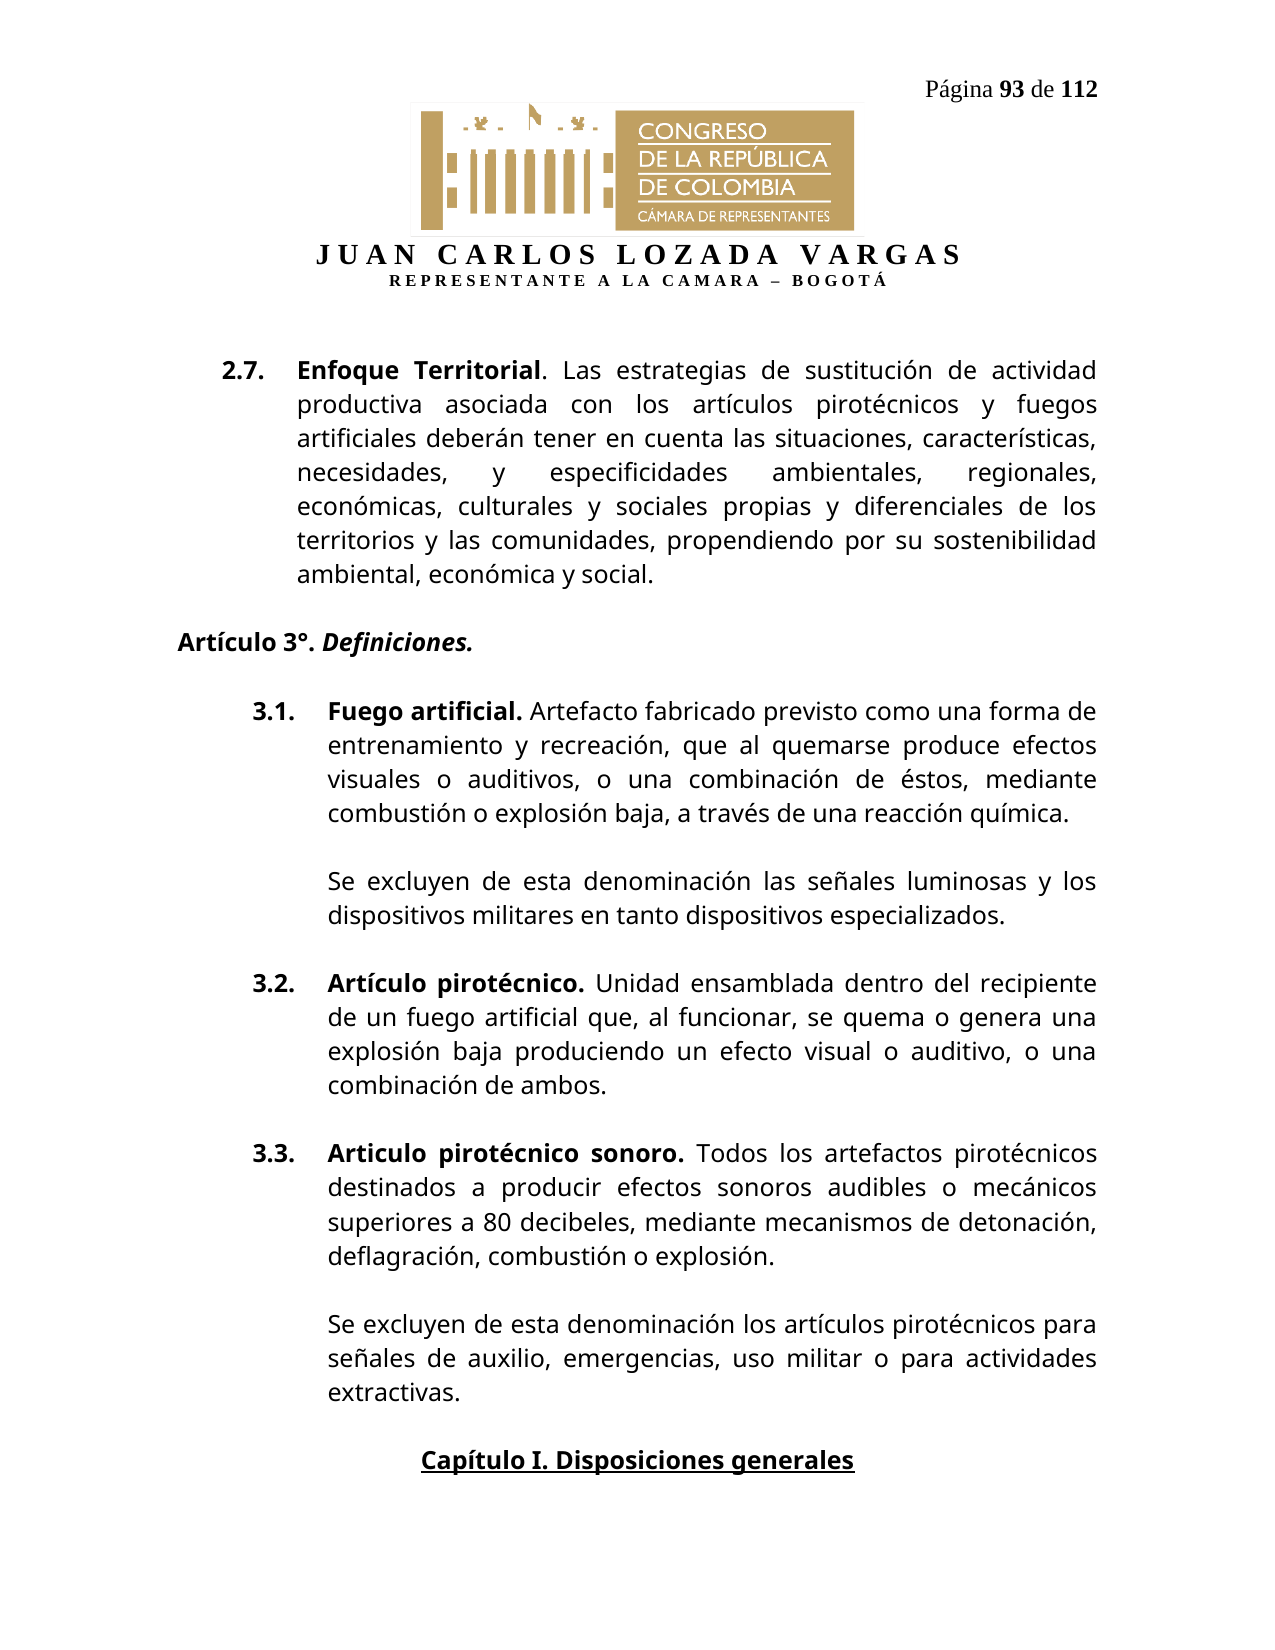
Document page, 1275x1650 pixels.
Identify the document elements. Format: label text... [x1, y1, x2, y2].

list Se excluyen de esta denominación los artículos pirotécnicos para señales de auxilio, emergencias, uso militar o para actividades extractivas. [327, 1306, 1098, 1408]
text Artículo 3°. Definiciones. [177, 625, 1098, 659]
list Artículo pirotécnico. Unidad ensamblada dentro del recipiente de un fuego artificial que, al funcionar, se quema o genera una explosión baja produciendo un efecto visual o auditivo, o una combinación de ambos. [252, 966, 1098, 1102]
list Fuego artificial. Artefacto fabricado previsto como una forma de entrenamiento y recreación, que al quemarse produce efectos visuales o auditivos, o una combinación de éstos, mediante combustión o explosión baja, a través de una reacción química. [252, 693, 1098, 829]
list Enfoque Territorial. Las estrategias de sustitución de actividad productiva asociada con los artículos pirotécnicos y fuegos artificiales deberán tener en cuenta las situaciones, características, necesidades, y especificidades ambientales, regionales, económicas, culturales y sociales propias y diferenciales de los territorios y las comunidades, propendiendo por su sostenibilidad ambiental, económica y social. [222, 353, 1098, 591]
list Se excluyen de esta denominación las señales luminosas y los dispositivos militares en tanto dispositivos especializados. [327, 863, 1098, 932]
text Capítulo I. Disposiciones generales [177, 1443, 1098, 1477]
list Articulo pirotécnico sonoro. Todos los artefactos pirotécnicos destinados a producir efectos sonoros audibles o mecánicos superiores a 80 decibeles, mediante mecanismos de detonación, deflagración, combustión o explosión. [252, 1136, 1098, 1272]
picture [410, 102, 865, 237]
